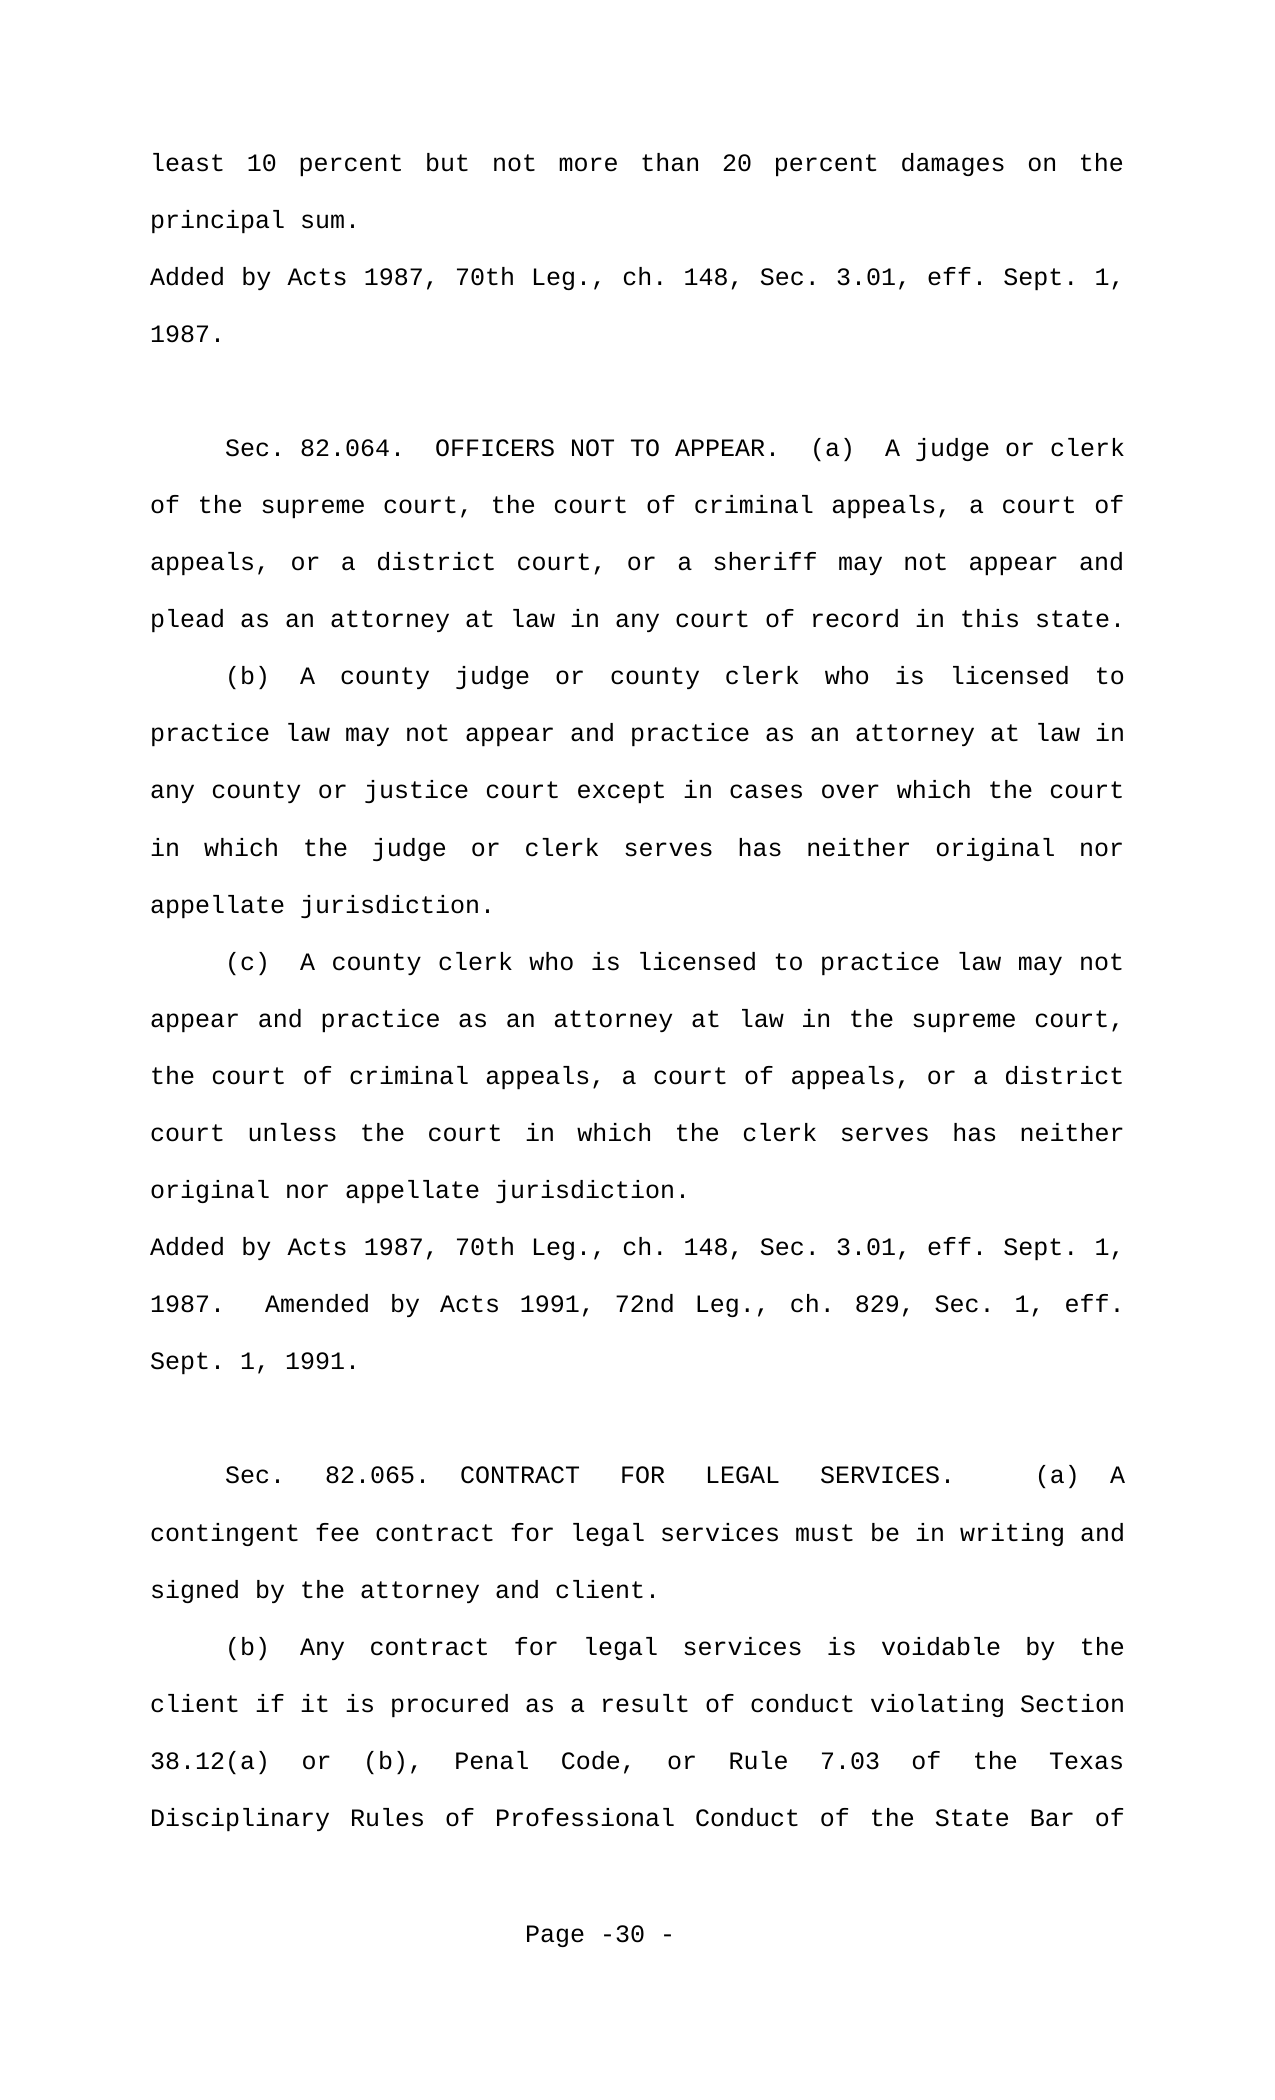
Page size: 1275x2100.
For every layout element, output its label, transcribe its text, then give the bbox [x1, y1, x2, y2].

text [150, 150, 1125, 236]
text (c) A county clerk who is licensed to practice law may not appear and practice as an attorney at law in the supreme court, the court of criminal appeals, a court of appeals, or a district court unless the court in which the clerk serves has neither original nor appellate jurisdiction. [150, 949, 1125, 1206]
text (b) A county judge or county clerk who is licensed to practice law may not appear and practice as an attorney at law in any county or justice court except in cases over which the court in which the judge or clerk serves has neither original nor appellate jurisdiction. [150, 664, 1125, 921]
text Added by Acts 1987, 70th Leg., ch. 148, Sec. 3.01, eff. Sept. 1, 1987. Amended by Acts 1991, 72nd Leg., ch. 829, Sec. 1, eff. Sept. 1, 1991. [150, 1234, 1125, 1377]
text Added by Acts 1987, 70th Leg., ch. 148, Sec. 3.01, eff. Sept. 1, 1987. [150, 264, 1125, 350]
text Sec. 82.065. CONTRACT FOR LEGAL SERVICES. (a) A contingent fee contract for legal services must be in writing and signed by the attorney and client. [150, 1463, 1125, 1606]
text Sec. 82.064. OFFICERS NOT TO APPEAR. (a) A judge or clerk of the supreme court, the court of criminal appeals, a court of appeals, or a district court, or a sheriff may not appear and plead as an attorney at law in any court of record in this state. [150, 435, 1125, 635]
